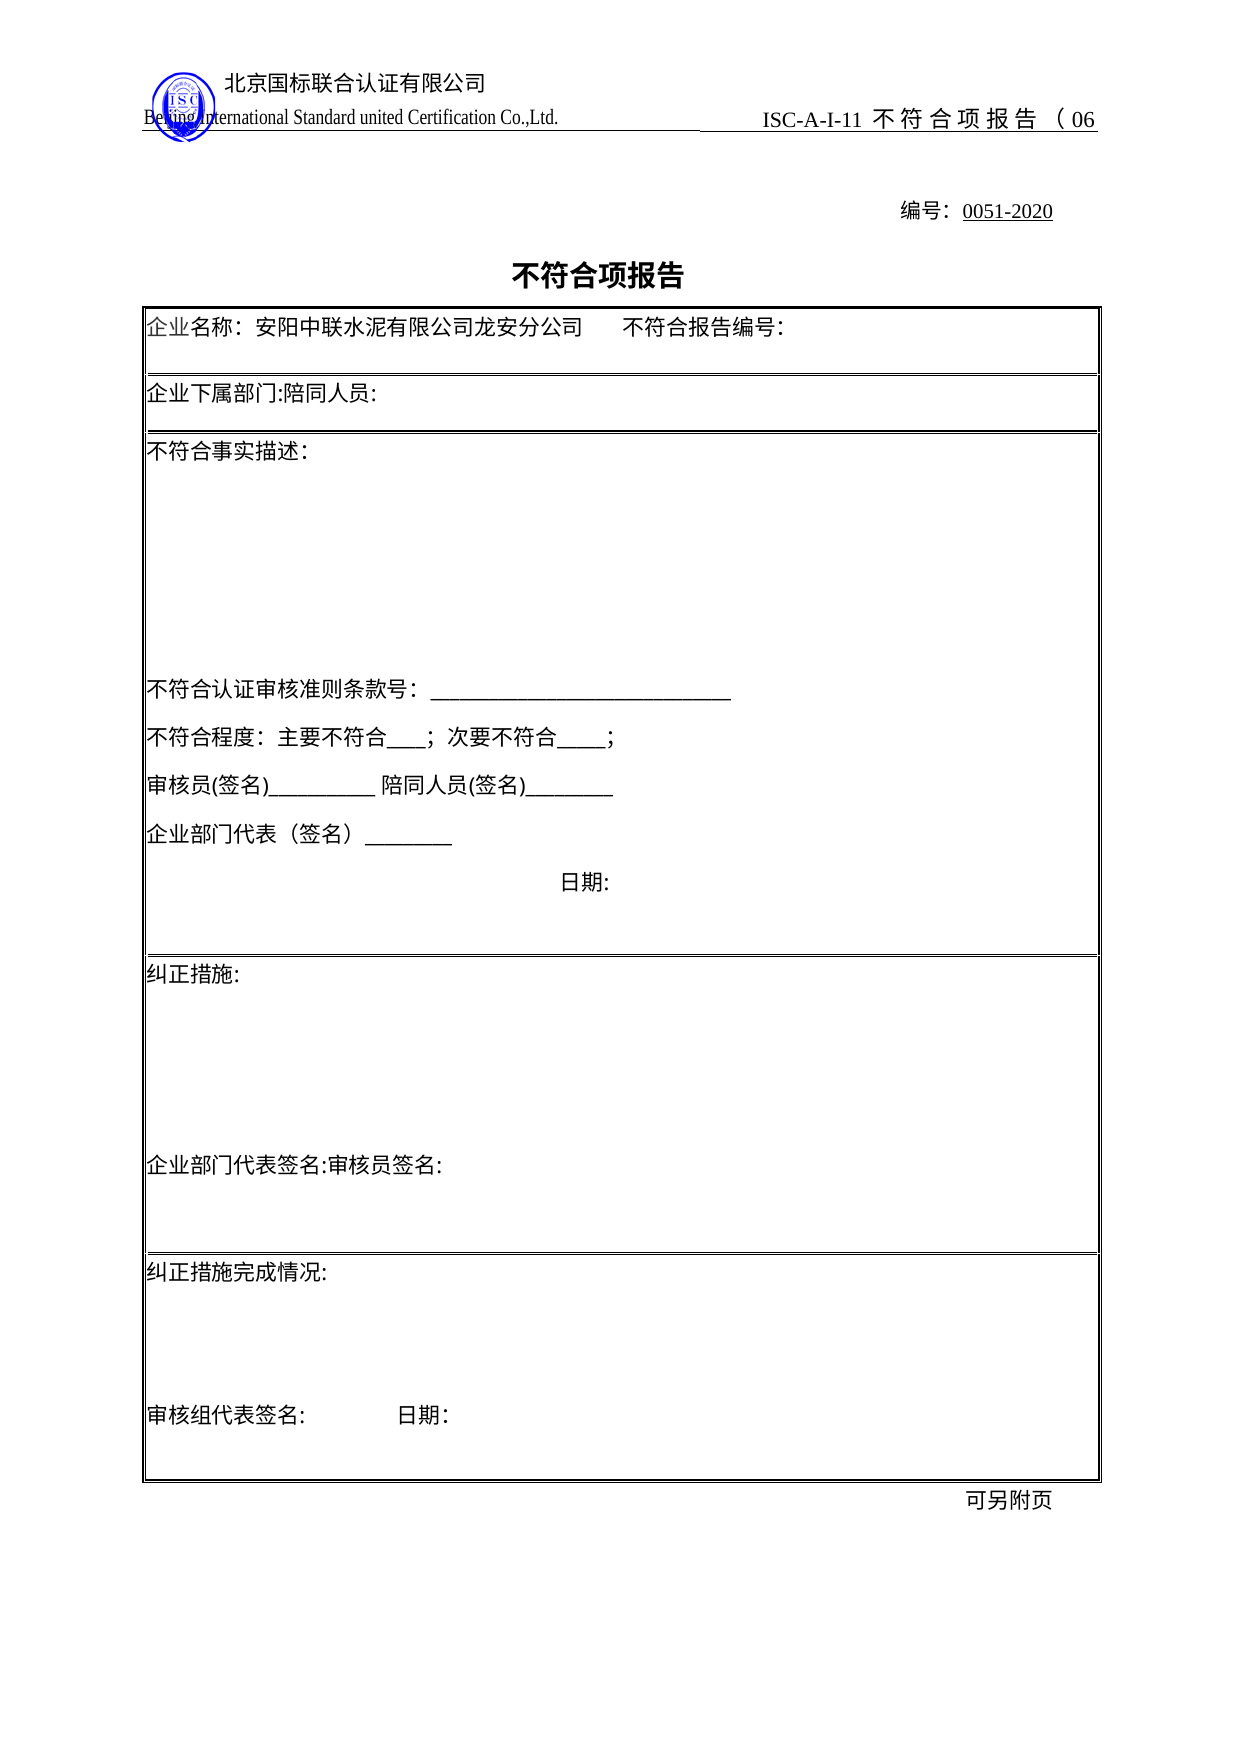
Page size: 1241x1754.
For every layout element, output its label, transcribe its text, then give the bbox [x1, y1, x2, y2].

table_cell 纠正措施: 企业部门代表签名:审核员签名: [144, 954, 1100, 1251]
table_header 企业名称：安阳中联水泥有限公司龙安分公司 不符合报告编号： [146, 309, 1098, 372]
text 编号：0051-2020 [144, 193, 1053, 226]
picture [151, 72, 215, 141]
text 不符合项报告 [144, 241, 1053, 306]
text 可另附页 [144, 1483, 1053, 1515]
table_cell 不符合事实描述： 不符合认证审核准则条款号：_______________________________ 不符合程度：主要不符合____；次要不符合_____； 审核员(签名)___________ 陪同人员(签名)_________ 企业部门代表（签名）_________ 日期: [146, 430, 1099, 954]
table_cell 纠正措施完成情况: 审核组代表签名: 日期： [146, 1251, 1099, 1479]
table_cell 企业下属部门:陪同人员: [146, 373, 1099, 430]
